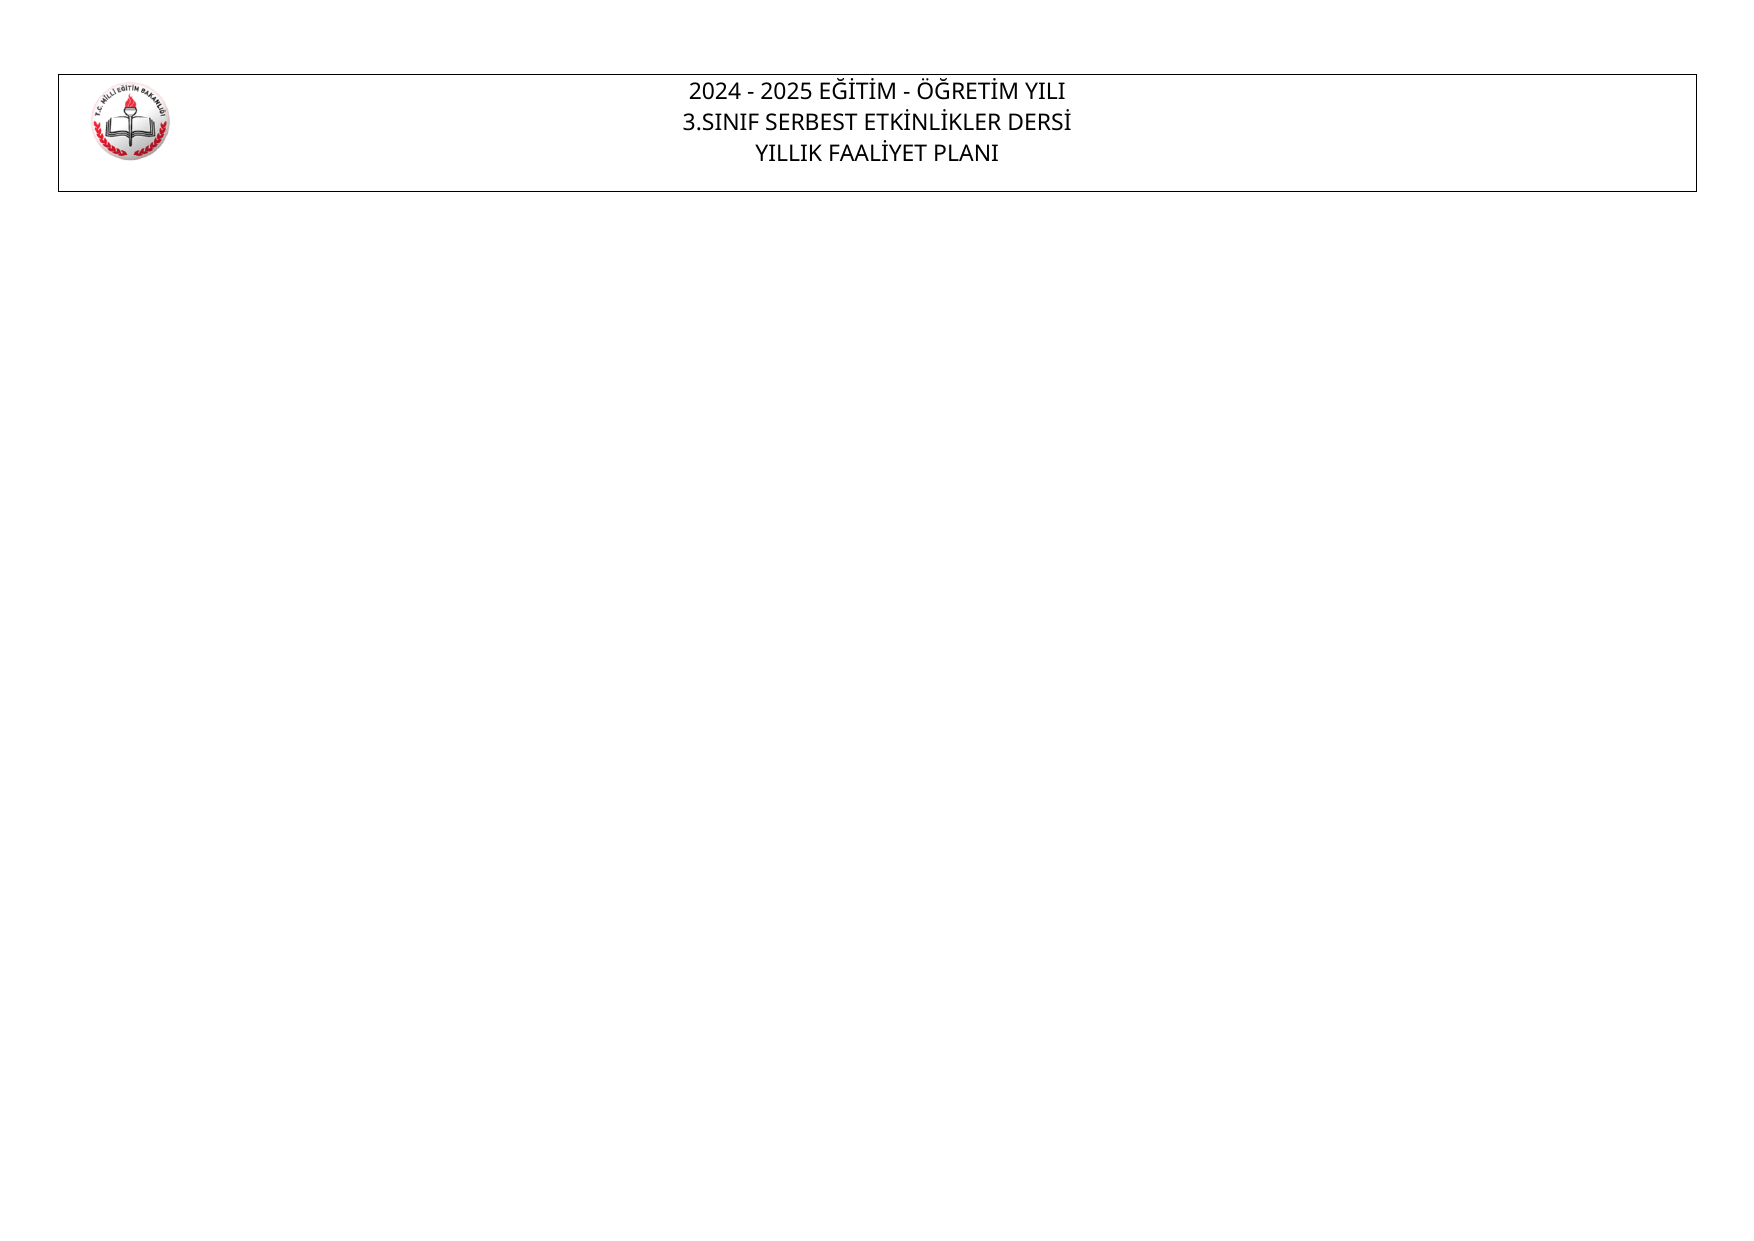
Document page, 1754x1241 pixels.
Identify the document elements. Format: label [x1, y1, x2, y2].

picture [85, 77, 175, 167]
